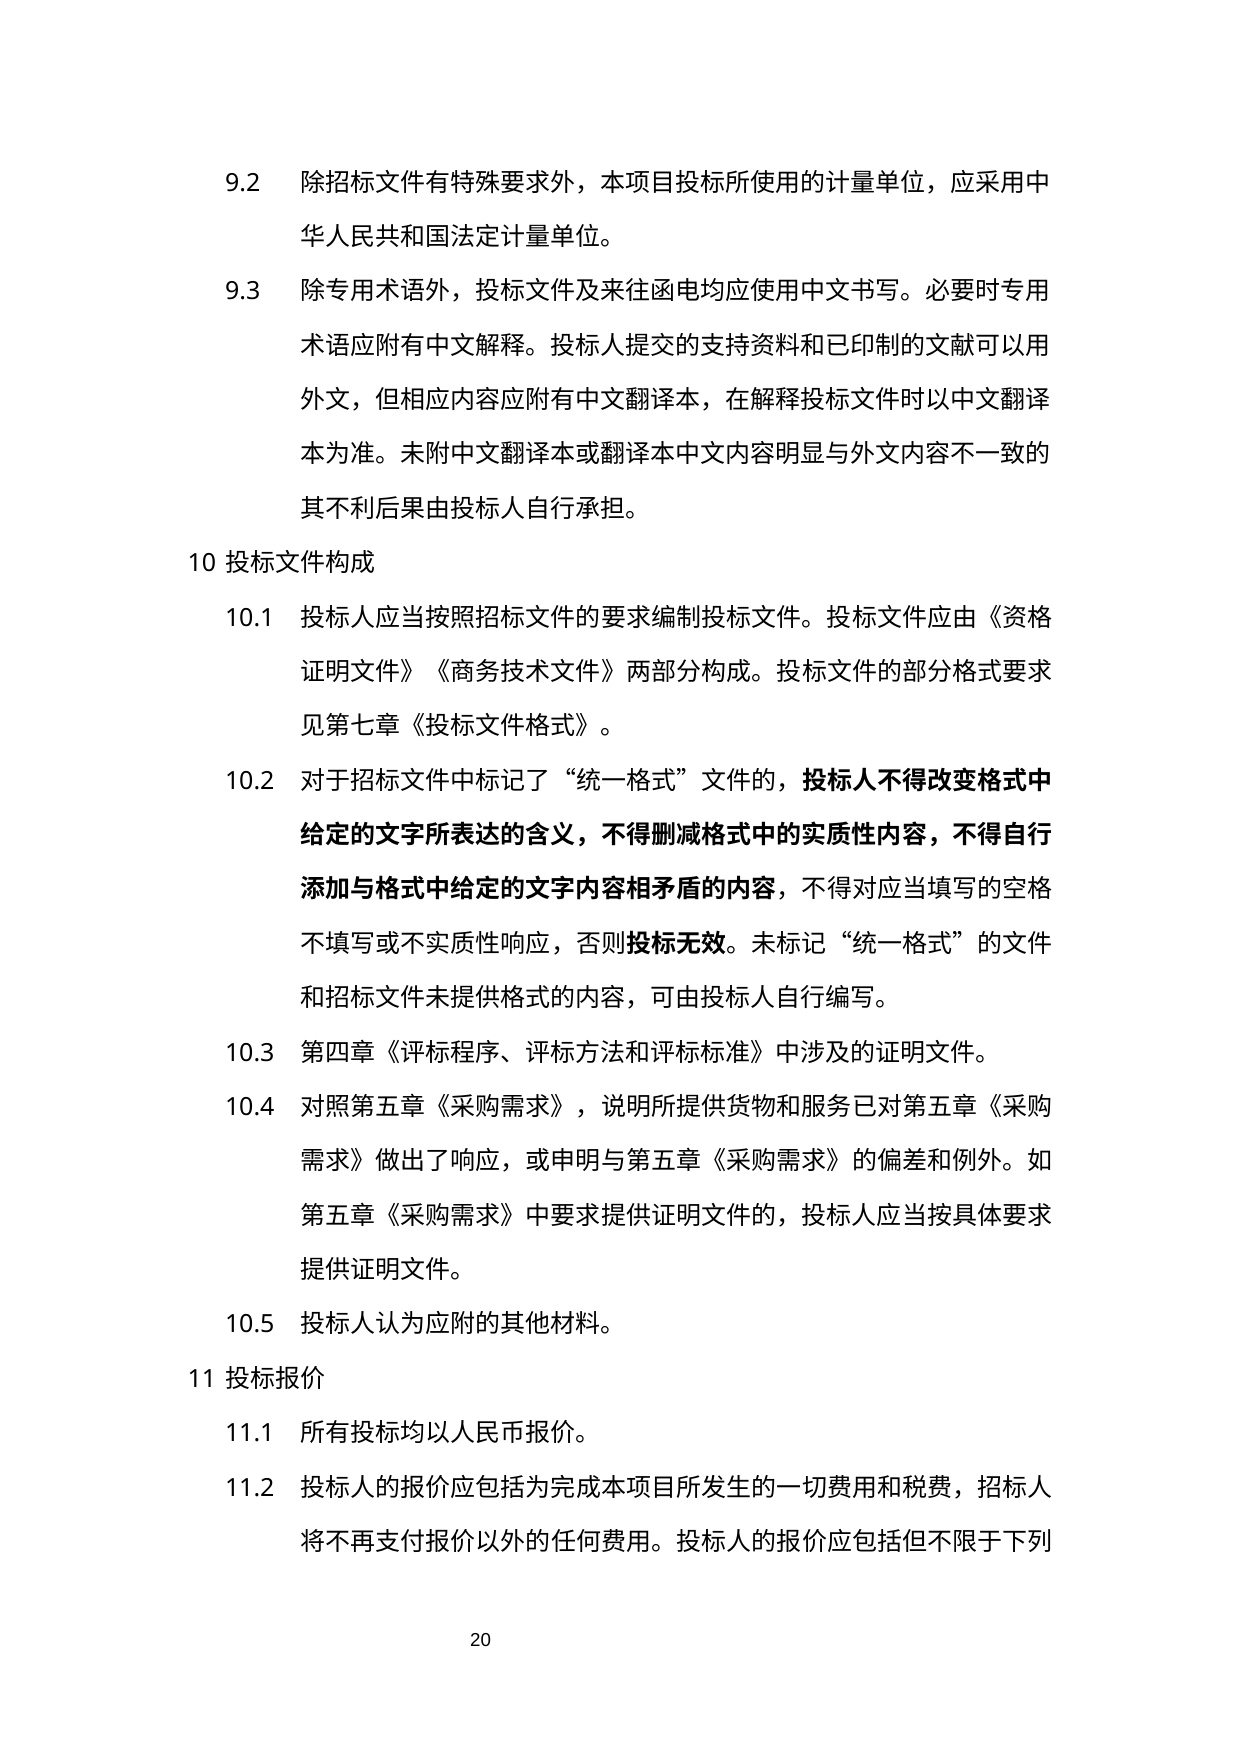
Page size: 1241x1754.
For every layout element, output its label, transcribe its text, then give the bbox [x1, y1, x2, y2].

list 除专用术语外，投标文件及来往函电均应使用中文书写。必要时专用术语应附有中文解释。投标人提交的支持资料和已印制的文献可以用外文，但相应内容应附有中文翻译本，在解释投标文件时以中文翻译本为准。未附中文翻译本或翻译本中文内容明显与外文内容不一致的，其不利后果由投标人自行承担。 [225, 271, 1053, 524]
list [225, 1467, 1053, 1558]
list 投标人应当按照招标文件的要求编制投标文件。投标文件应由《资格证明文件》《商务技术文件》两部分构成。投标文件的部分格式要求，见第七章《投标文件格式》。 [225, 597, 1053, 742]
list 除招标文件有特殊要求外，本项目投标所使用的计量单位，应采用中华人民共和国法定计量单位。 [225, 162, 1053, 253]
list 投标报价 [187, 1358, 1053, 1394]
list 投标人认为应附的其他材料。 [225, 1304, 1053, 1340]
list 对照第五章《采购需求》，说明所提供货物和服务已对第五章《采购需求》做出了响应，或申明与第五章《采购需求》的偏差和例外。如第五章《采购需求》中要求提供证明文件的，投标人应当按具体要求提供证明文件。 [225, 1086, 1053, 1286]
list 对于招标文件中标记了“统一格式”文件的，投标人不得改变格式中给定的文字所表达的含义，不得删减格式中的实质性内容，不得自行添加与格式中给定的文字内容相矛盾的内容，不得对应当填写的空格不填写或不实质性响应，否则投标无效。未标记“统一格式”的文件和招标文件未提供格式的内容，可由投标人自行编写。 [225, 760, 1053, 1014]
list 投标文件构成 [187, 543, 1053, 579]
list 第四章《评标程序、评标方法和评标标准》中涉及的证明文件。 [225, 1032, 1053, 1068]
list 所有投标均以人民币报价。 [225, 1413, 1053, 1449]
